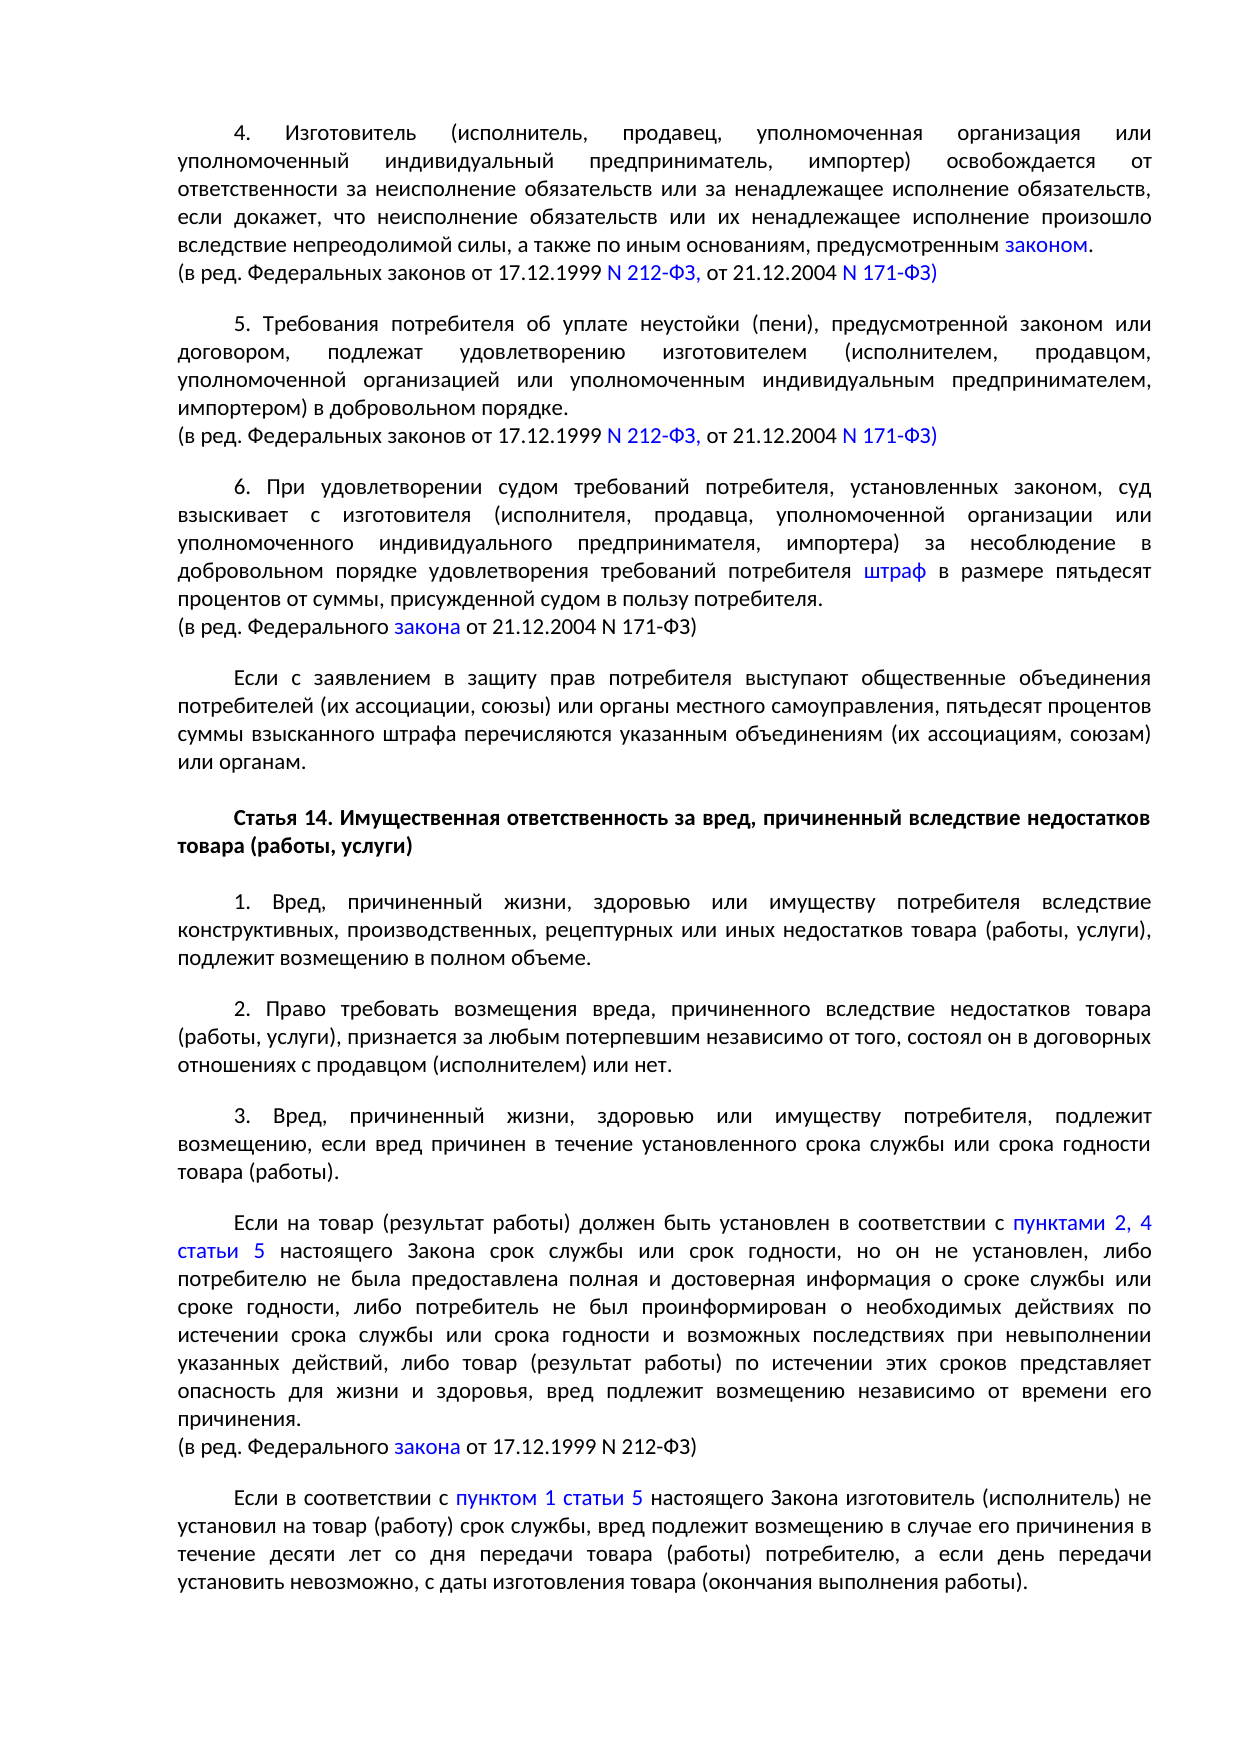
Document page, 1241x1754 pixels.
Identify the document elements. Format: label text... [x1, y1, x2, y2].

text (в ред. Федеральных законов от 17.12.1999 N 212-ФЗ, от 21.12.2004 N 171-ФЗ) [177, 421, 1152, 449]
text 5. Требования потребителя об уплате неустойки (пени), предусмотренной законом или договором, подлежат удовлетворению изготовителем (исполнителем, продавцом, уполномоченной организацией или уполномоченным индивидуальным предпринимателем, импортером) в добровольном порядке. [177, 309, 1152, 421]
text Если с заявлением в защиту прав потребителя выступают общественные объединения потребителей (их ассоциации, союзы) или органы местного самоуправления, пятьдесят процентов суммы взысканного штрафа перечисляются указанным объединениям (их ассоциациям, союзам) или органам. [177, 663, 1152, 775]
text 2. Право требовать возмещения вреда, причиненного вследствие недостатков товара (работы, услуги), признается за любым потерпевшим независимо от того, состоял он в договорных отношениях с продавцом (исполнителем) или нет. [177, 994, 1152, 1078]
text (в ред. Федерального закона от 17.12.1999 N 212-ФЗ) [177, 1432, 1152, 1461]
title Статья 14. Имущественная ответственность за вред, причиненный вследствие недостатков товара (работы, услуги) [177, 803, 1152, 859]
text (в ред. Федеральных законов от 17.12.1999 N 212-ФЗ, от 21.12.2004 N 171-ФЗ) [177, 258, 1152, 286]
text 1. Вред, причиненный жизни, здоровью или имуществу потребителя вследствие конструктивных, производственных, рецептурных или иных недостатков товара (работы, услуги), подлежит возмещению в полном объеме. [177, 887, 1152, 971]
text 3. Вред, причиненный жизни, здоровью или имуществу потребителя, подлежит возмещению, если вред причинен в течение установленного срока службы или срока годности товара (работы). [177, 1101, 1152, 1185]
text 4. Изготовитель (исполнитель, продавец, уполномоченная организация или уполномоченный индивидуальный предприниматель, импортер) освобождается от ответственности за неисполнение обязательств или за ненадлежащее исполнение обязательств, если докажет, что неисполнение обязательств или их ненадлежащее исполнение произошло вследствие непреодолимой силы, а также по иным основаниям, предусмотренным законом. [177, 118, 1152, 258]
text Если в соответствии с пунктом 1 статьи 5 настоящего Закона изготовитель (исполнитель) не установил на товар (работу) срок службы, вред подлежит возмещению в случае его причинения в течение десяти лет со дня передачи товара (работы) потребителю, а если день передачи установить невозможно, с даты изготовления товара (окончания выполнения работы). [177, 1483, 1152, 1596]
text 6. При удовлетворении судом требований потребителя, установленных законом, суд взыскивает с изготовителя (исполнителя, продавца, уполномоченной организации или уполномоченного индивидуального предпринимателя, импортера) за несоблюдение в добровольном порядке удовлетворения требований потребителя штраф в размере пятьдесят процентов от суммы, присужденной судом в пользу потребителя. [177, 472, 1152, 612]
text (в ред. Федерального закона от 21.12.2004 N 171-ФЗ) [177, 612, 1152, 640]
text Если на товар (результат работы) должен быть установлен в соответствии с пунктами 2, 4 статьи 5 настоящего Закона срок службы или срок годности, но он не установлен, либо потребителю не была предоставлена полная и достоверная информация о сроке службы или сроке годности, либо потребитель не был проинформирован о необходимых действиях по истечении срока службы или срока годности и возможных последствиях при невыполнении указанных действий, либо товар (результат работы) по истечении этих сроков представляет опасность для жизни и здоровья, вред подлежит возмещению независимо от времени его причинения. [177, 1208, 1152, 1432]
